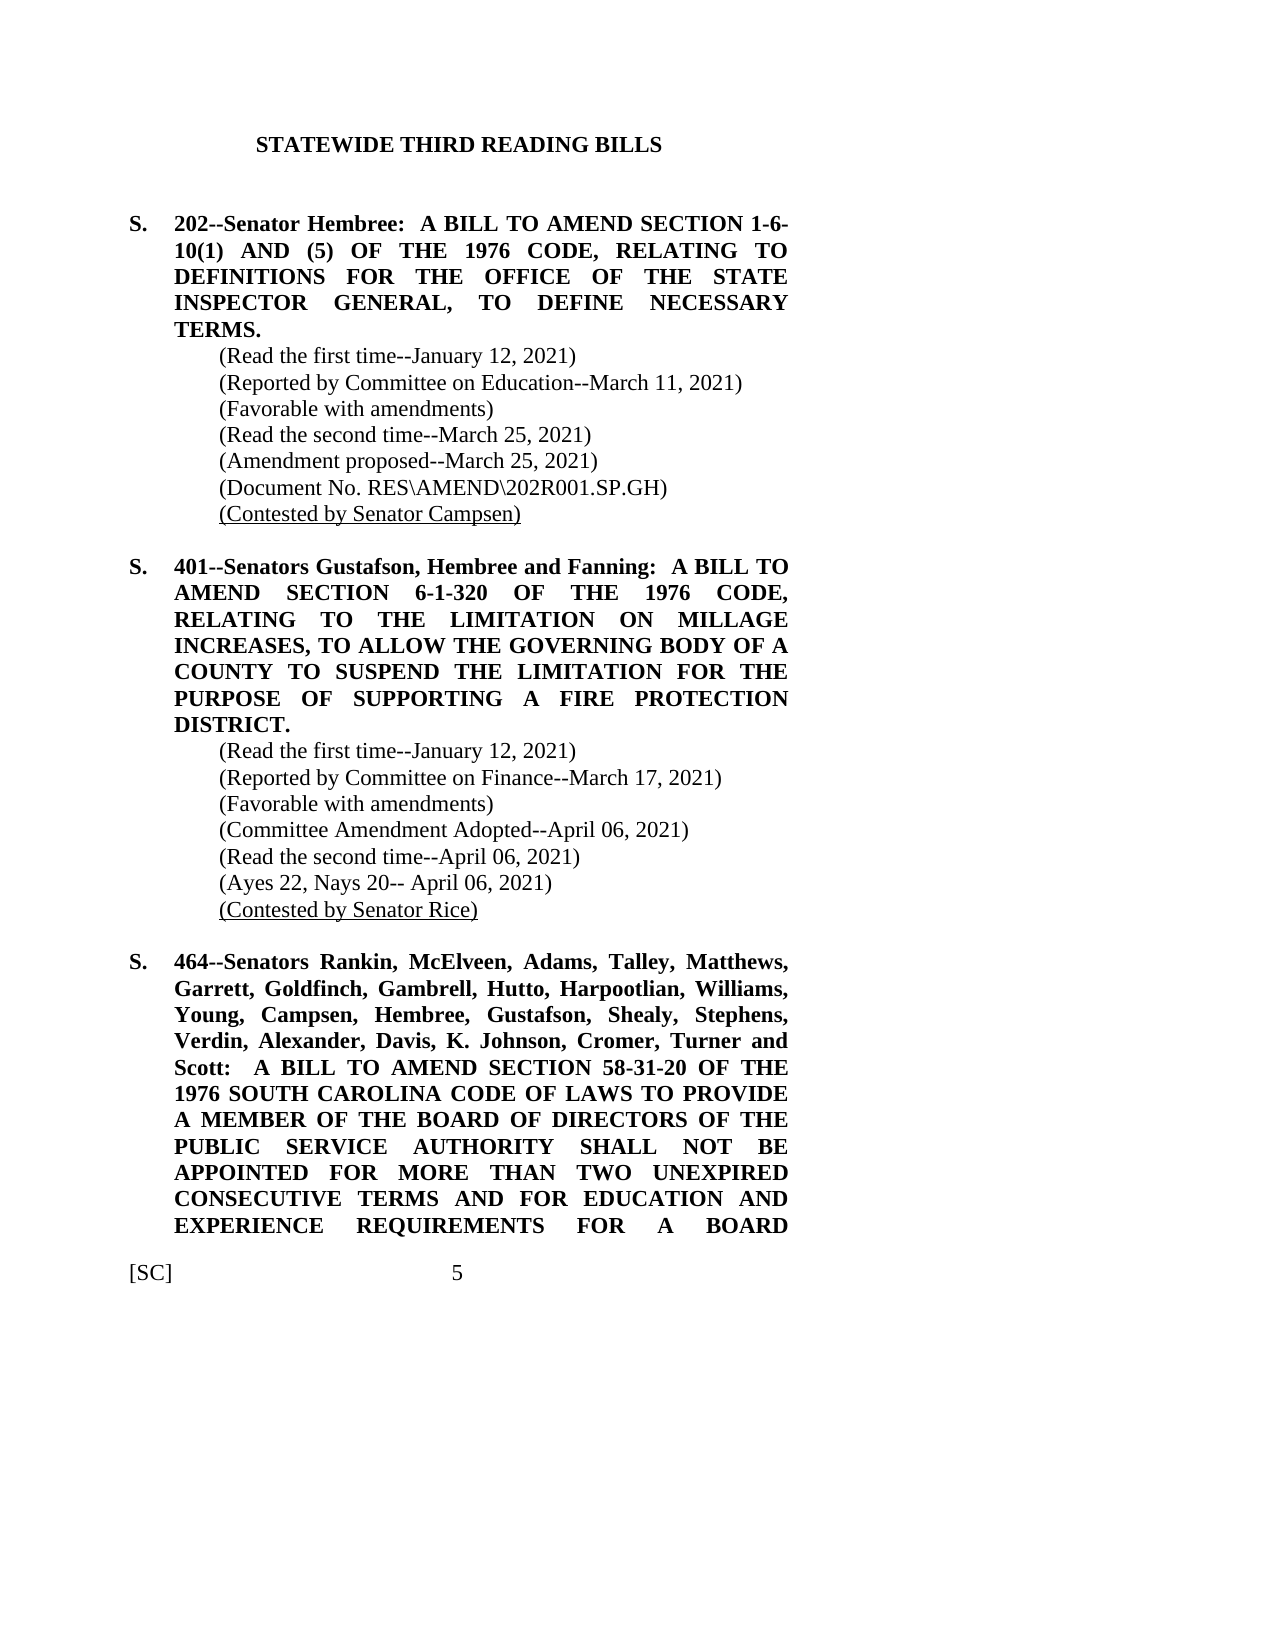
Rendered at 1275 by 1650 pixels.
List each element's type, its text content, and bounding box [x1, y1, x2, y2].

text (Favorable with amendments) [219, 790, 789, 817]
text STATEWIDE THIRD READING BILLS [129, 131, 789, 158]
text (Read the first time--January 12, 2021) [219, 342, 789, 368]
text (Read the first time--January 12, 2021) [219, 737, 789, 764]
text (Favorable with amendments) [219, 395, 789, 421]
text S. 202--Senator Hembree: A BILL TO AMEND SECTION 1-6-10(1) AND (5) OF THE 1976 CODE, RELATING TO DEFINITIONS FOR THE OFFICE OF THE STATE INSPECTOR GENERAL, TO DEFINE NECESSARY TERMS. [129, 210, 789, 342]
text (Contested by Senator Rice) [219, 896, 789, 922]
text S. 401--Senators Gustafson, Hembree and Fanning: A BILL TO AMEND SECTION 6-1-320 OF THE 1976 CODE, RELATING TO THE LIMITATION ON MILLAGE INCREASES, TO ALLOW THE GOVERNING BODY OF A COUNTY TO SUSPEND THE LIMITATION FOR THE PURPOSE OF SUPPORTING A FIRE PROTECTION DISTRICT. [129, 553, 789, 737]
text (Committee Amendment Adopted--April 06, 2021) [219, 817, 789, 843]
text (Document No. RES\AMEND\202R001.SP.GH) [219, 474, 789, 500]
text (Amendment proposed--March 25, 2021) [219, 448, 789, 474]
text (Ayes 22, Nays 20-- April 06, 2021) [219, 869, 789, 896]
text (Contested by Senator Campsen) [219, 500, 789, 527]
text (Reported by Committee on Education--March 11, 2021) [219, 368, 789, 395]
text (Reported by Committee on Finance--March 17, 2021) [219, 764, 789, 790]
text (Read the second time--April 06, 2021) [219, 843, 789, 869]
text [129, 948, 789, 1238]
text (Read the second time--March 25, 2021) [219, 421, 789, 448]
